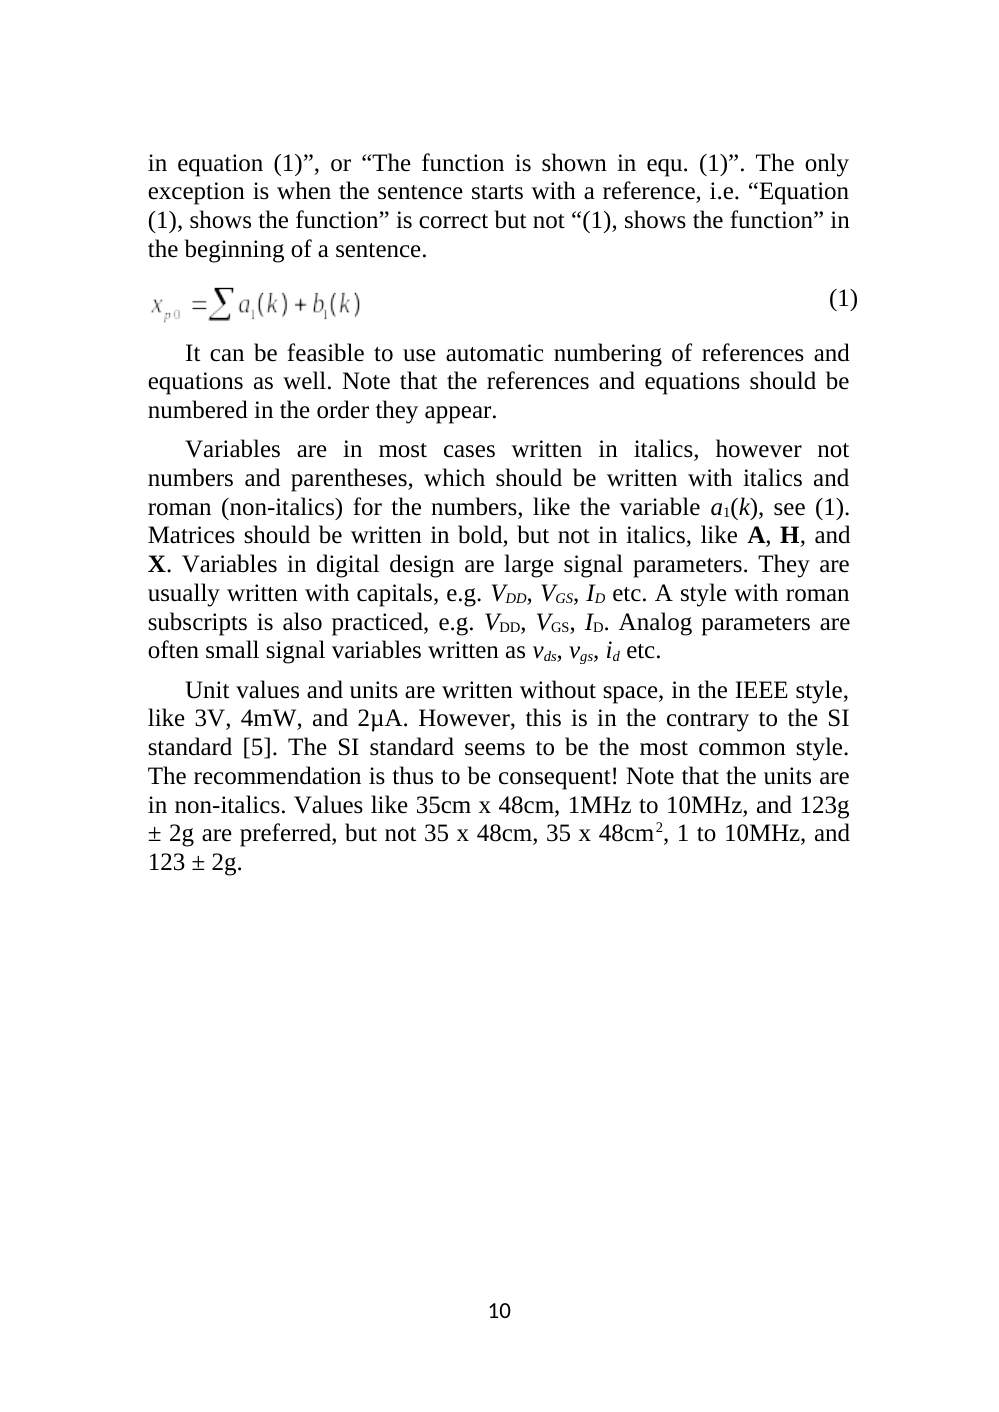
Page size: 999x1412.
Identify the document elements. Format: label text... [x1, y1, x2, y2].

text Unit values and units are written without space, in the IEEE style, like 3V, 4mW, and 2µA. However, this is in the contrary to the SI standard [5]. The SI standard seems to be the most common style. The recommendation is thus to be consequent! Note that the units are in non-italics. Values like 35cm x 48cm, 1MHz to 10MHz, and 123g ± 2g are preferred, but not 35 x 48cm, 35 x 48cm2, 1 to 10MHz, and 123 ± 2g. [148, 675, 850, 876]
table_header [783, 273, 871, 327]
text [148, 148, 850, 263]
table_header [136, 273, 783, 327]
text Variables are in most cases written in italics, however not numbers and parentheses, which should be written with italics and roman (non-italics) for the numbers, like the variable a1(k), see (1). Matrices should be written in bold, but not in italics, like A, H, and X. Variables in digital design are large signal parameters. They are usually written with capitals, e.g. VDD, VGS, ID etc. A style with roman subscripts is also practiced, e.g. VDD, VGS, ID. Analog parameters are often small signal variables written as vds, vgs, id etc. [148, 434, 850, 664]
text It can be feasible to use automatic numbering of references and equations as well. Note that the references and equations should be numbered in the order they appear. [148, 338, 850, 424]
